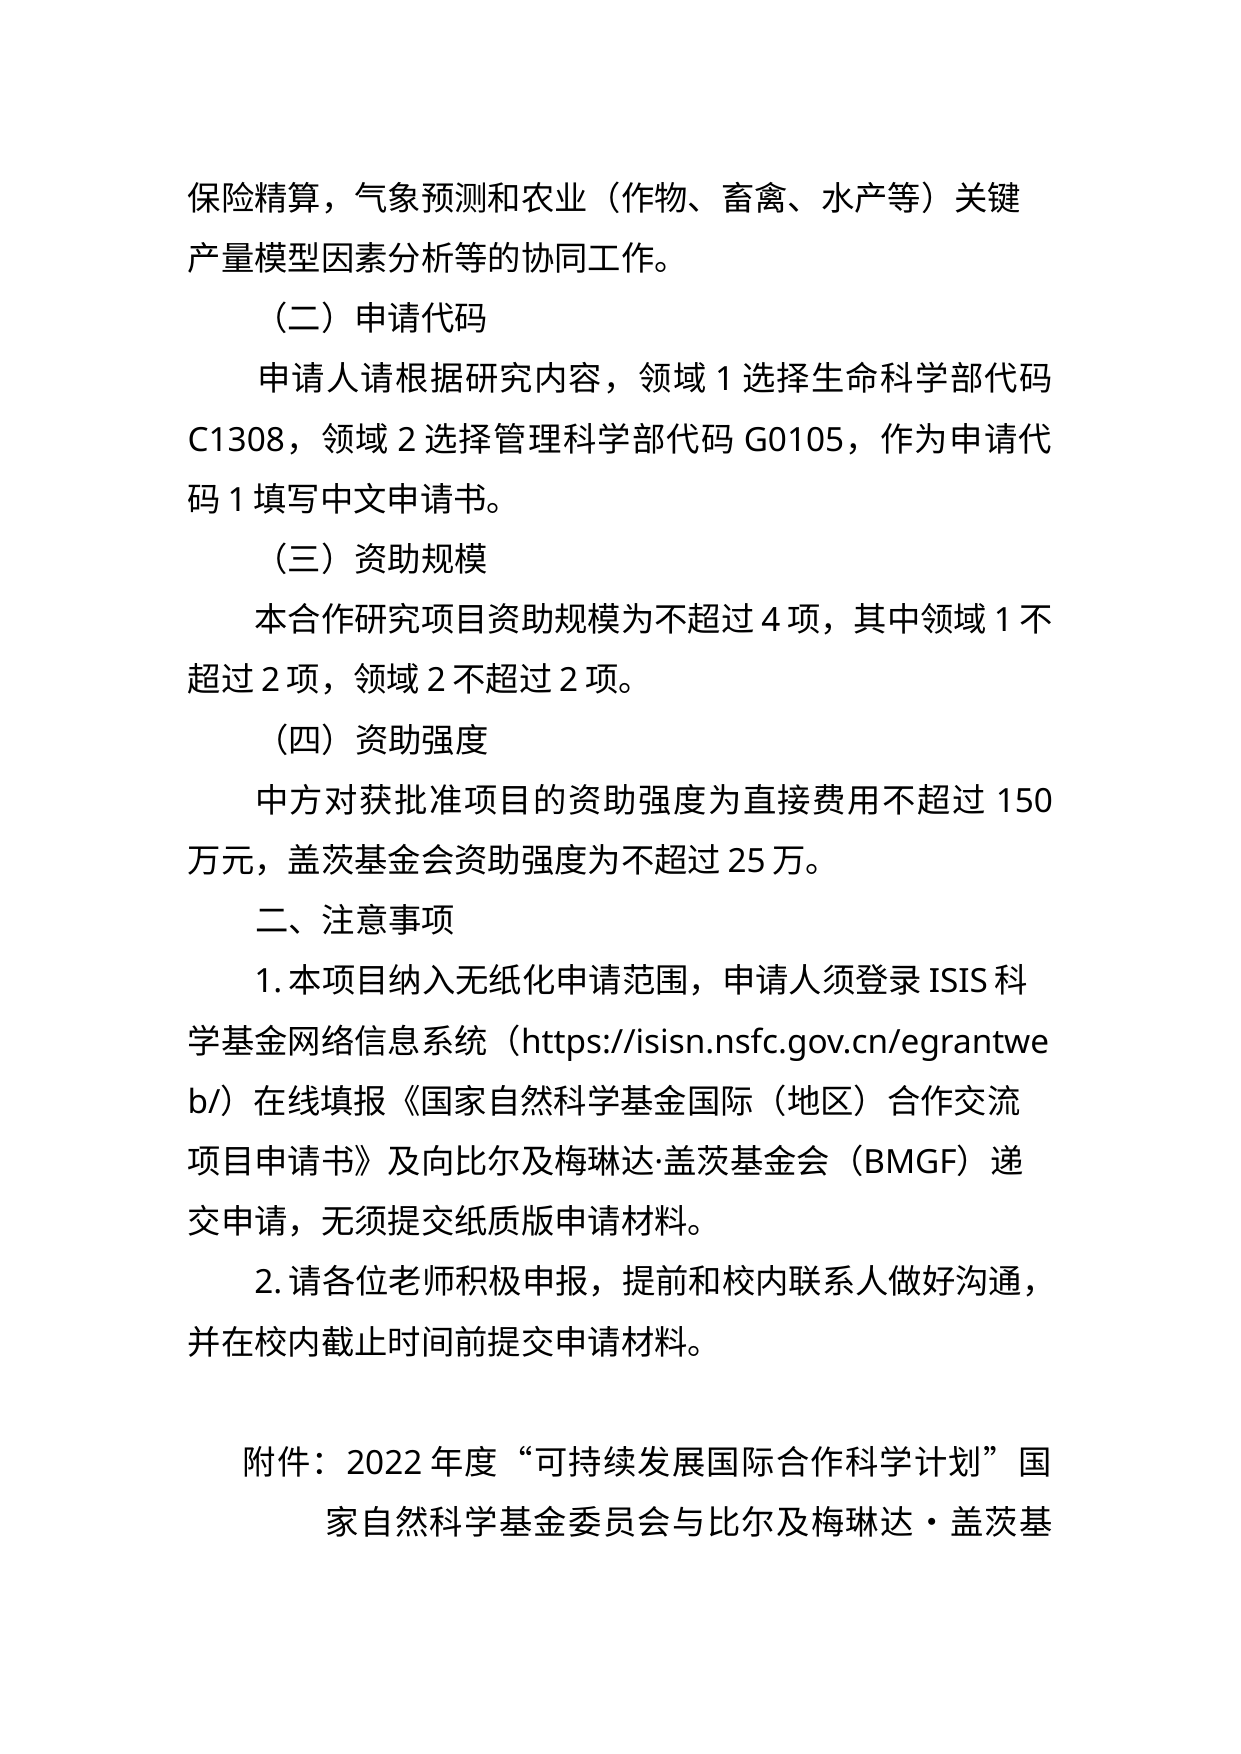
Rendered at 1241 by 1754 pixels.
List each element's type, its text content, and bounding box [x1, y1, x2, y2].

text 中方对获批准项目的资助强度为直接费用不超过150万元，盖茨基金会资助强度为不超过25万。 [187, 764, 1053, 884]
text 2. 请各位老师积极申报，提前和校内联系人做好沟通，并在校内截止时间前提交申请材料。 [187, 1246, 1053, 1366]
text 申请人请根据研究内容，领域1选择生命科学部代码C1308，领域2选择管理科学部代码G0105，作为申请代码1填写中文申请书。 [187, 343, 1053, 523]
text 二、注意事项 [187, 884, 1053, 945]
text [187, 162, 1053, 282]
text 1. 本项目纳入无纸化申请范围，申请人须登录ISIS科学基金网络信息系统（https://isisn.nsfc.gov.cn/egrantweb/）在线填报《国家自然科学基金国际（地区）合作交流项目申请书》及向比尔及梅琳达·盖茨基金会（BMGF）递交申请，无须提交纸质版申请材料。 [187, 945, 1053, 1246]
text （二）申请代码 [187, 282, 1053, 343]
text （四）资助强度 [187, 704, 1053, 764]
text （三）资助规模 [187, 523, 1053, 583]
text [242, 1426, 1053, 1547]
text 本合作研究项目资助规模为不超过4项，其中领域1不超过2项，领域2不超过2项。 [187, 583, 1053, 704]
